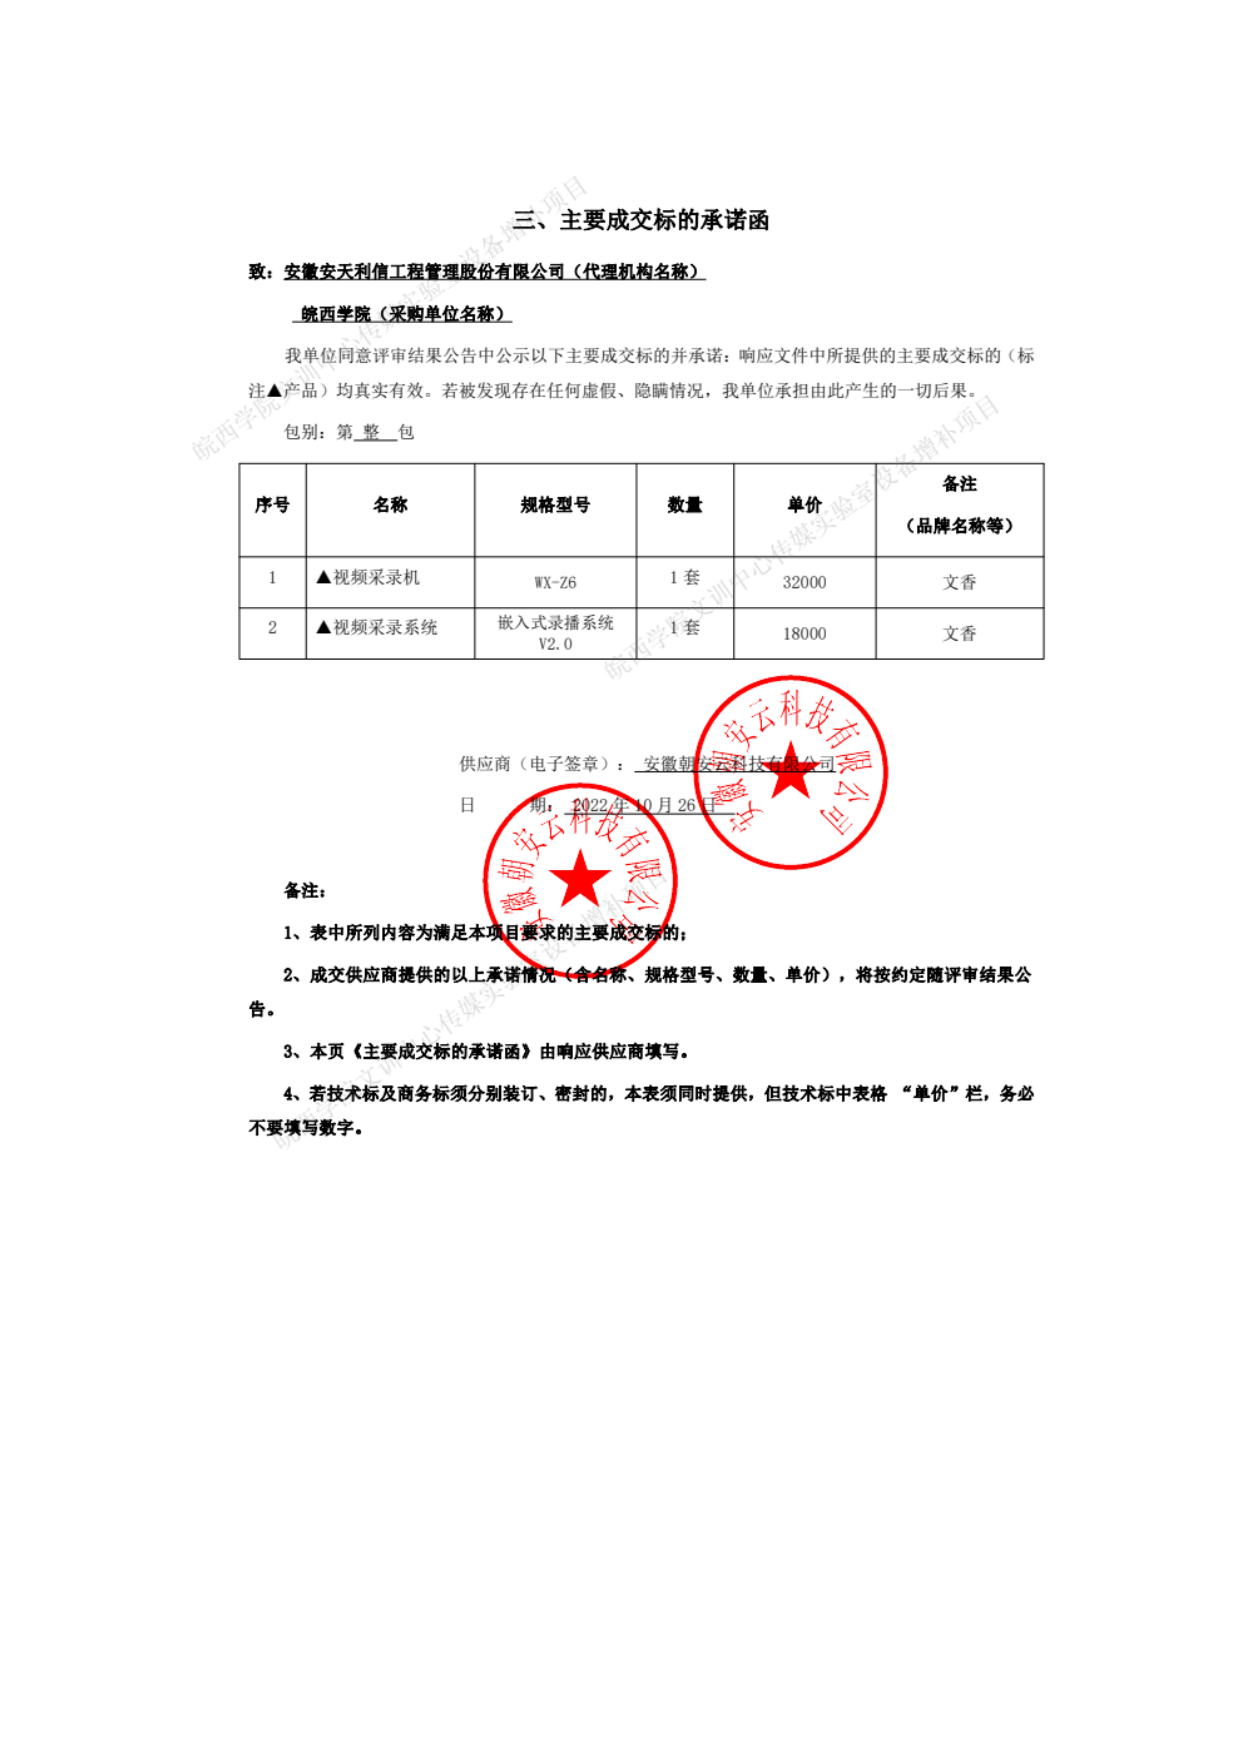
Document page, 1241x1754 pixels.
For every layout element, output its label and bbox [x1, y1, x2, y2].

picture [187, 164, 1089, 1172]
